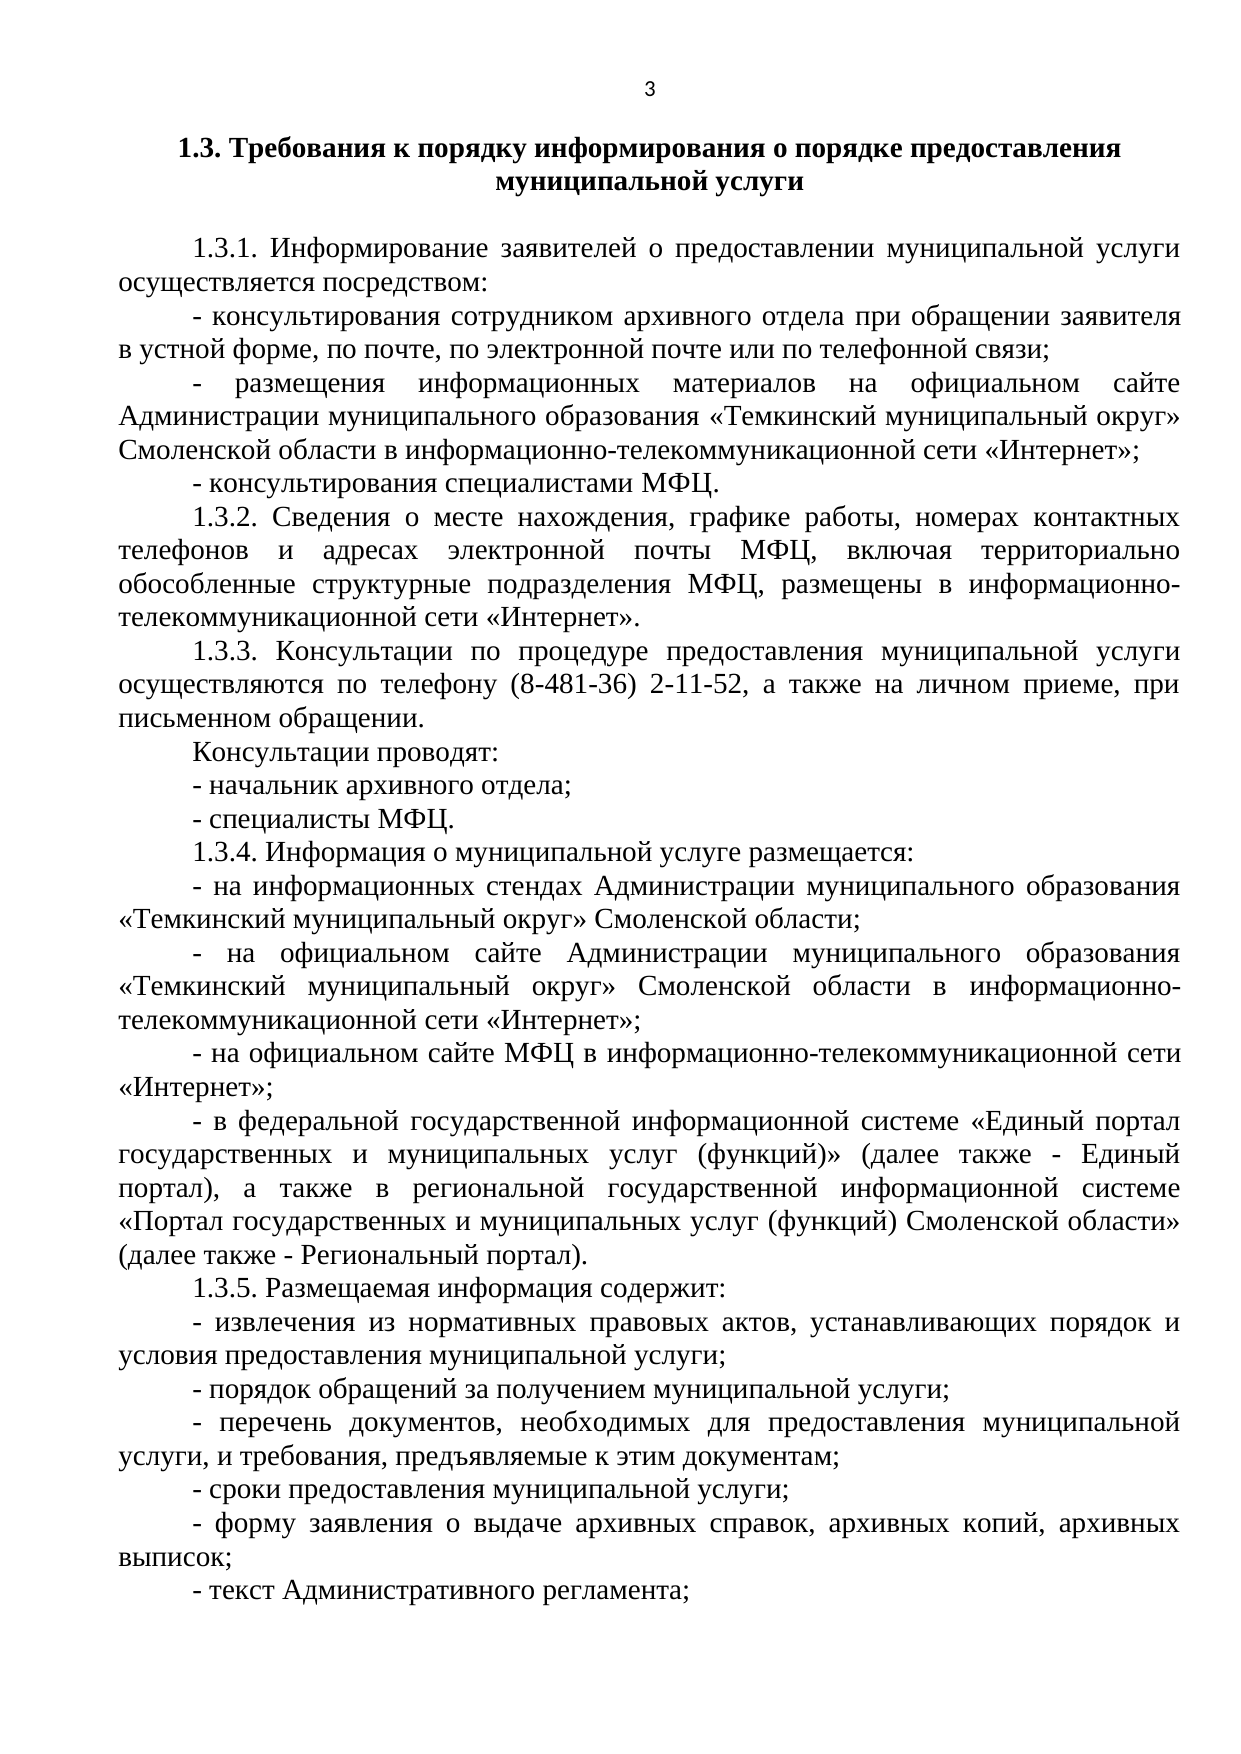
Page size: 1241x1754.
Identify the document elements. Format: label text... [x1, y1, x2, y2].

text - текст Административного регламента; [118, 1572, 1181, 1606]
text - на официальном сайте Администрации муниципального образования «Темкинский муниципальный округ» Смоленской области в информационно-телекоммуникационной сети «Интернет»; [118, 935, 1181, 1036]
text - консультирования сотрудником архивного отдела при обращении заявителя в устной форме, по почте, по электронной почте или по телефонной связи; [118, 298, 1181, 365]
text Консультации проводят: [118, 734, 1181, 767]
text 1.3.4. Информация о муниципальной услуге размещается: [118, 834, 1181, 868]
text - перечень документов, необходимых для предоставления муниципальной услуги, и требования, предъявляемые к этим документам; [118, 1404, 1181, 1472]
text 1.3.5. Размещаемая информация содержит: [118, 1270, 1181, 1304]
text 1.3.2. Сведения о месте нахождения, графике работы, номерах контактных телефонов и адресах электронной почты МФЦ, включая территориально обособленные структурные подразделения МФЦ, размещены в информационно-телекоммуникационной сети «Интернет». [118, 499, 1181, 633]
text 1.3. Требования к порядку информирования о порядке предоставления [118, 130, 1181, 163]
text - в федеральной государственной информационной системе «Единый портал государственных и муниципальных услуг (функций)» (далее также - Единый портал), а также в региональной государственной информационной системе «Портал государственных и муниципальных услуг (функций) Смоленской области» (далее также - Региональный портал). [118, 1103, 1181, 1270]
text - сроки предоставления муниципальной услуги; [118, 1472, 1181, 1505]
text - начальник архивного отдела; [118, 767, 1181, 801]
text - специалисты МФЦ. [118, 801, 1181, 834]
text 1.3.1. Информирование заявителей о предоставлении муниципальной услуги осуществляется посредством: [118, 231, 1181, 298]
text 1.3.3. Консультации по процедуре предоставления муниципальной услуги осуществляются по телефону (8-481-36) 2-11-52, а также на личном приеме, при письменном обращении. [118, 633, 1181, 734]
text - порядок обращений за получением муниципальной услуги; [118, 1371, 1181, 1404]
text - консультирования специалистами МФЦ. [118, 465, 1181, 499]
text - на официальном сайте МФЦ в информационно-телекоммуникационной сети «Интернет»; [118, 1036, 1181, 1103]
text - размещения информационных материалов на официальном сайте Администрации муниципального образования «Темкинский муниципальный округ» Смоленской области в информационно-телекоммуникационной сети «Интернет»; [118, 365, 1181, 465]
text муниципальной услуги [118, 163, 1181, 197]
text - на информационных стендах Администрации муниципального образования «Темкинский муниципальный округ» Смоленской области; [118, 868, 1181, 935]
text - извлечения из нормативных правовых актов, устанавливающих порядок и условия предоставления муниципальной услуги; [118, 1304, 1181, 1371]
text - форму заявления о выдаче архивных справок, архивных копий, архивных выписок; [118, 1505, 1181, 1572]
